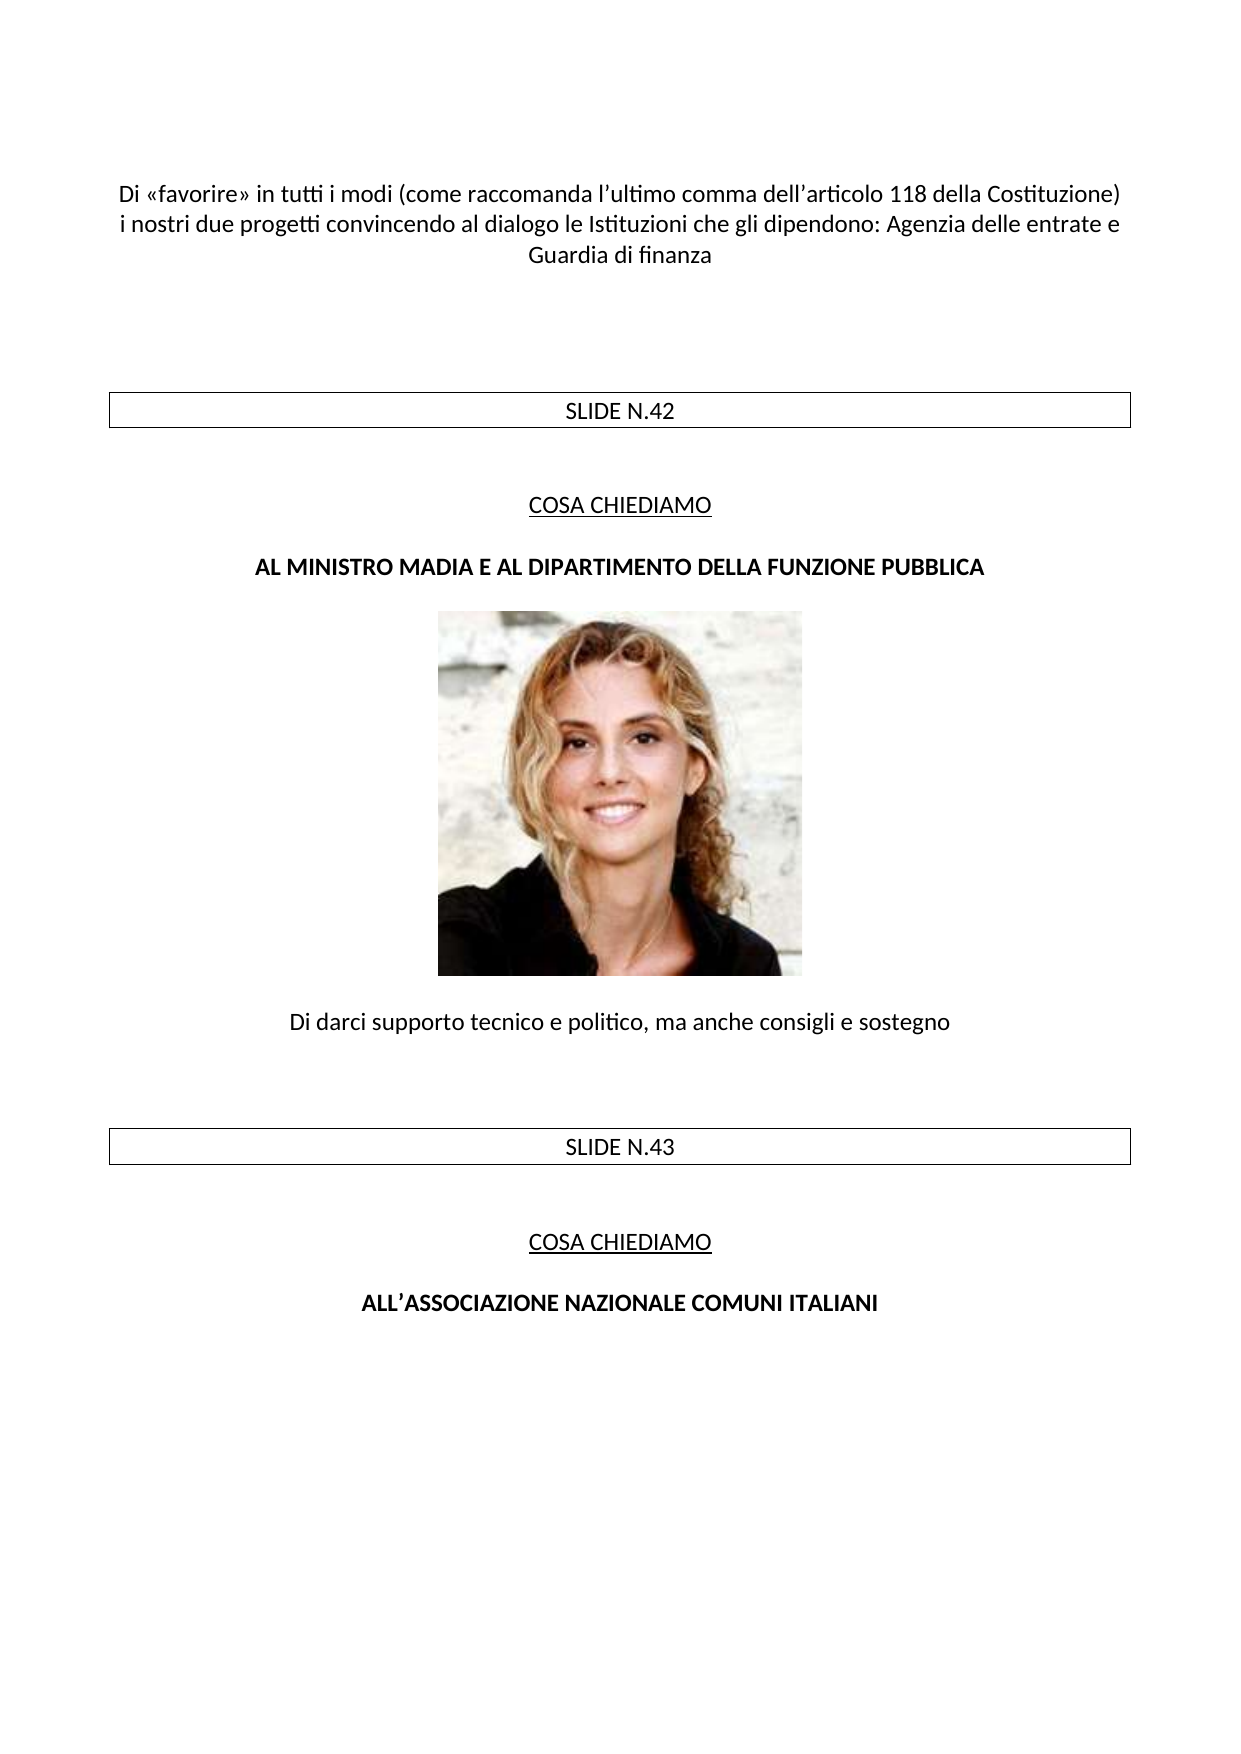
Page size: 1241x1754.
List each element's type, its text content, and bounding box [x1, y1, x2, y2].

text COSA CHIEDIAMO [118, 1226, 1122, 1257]
text ALL’ASSOCIAZIONE NAZIONALE COMUNI ITALIANI [118, 1287, 1122, 1318]
text Di «favorire» in tutti i modi (come raccomanda l’ultimo comma dell’articolo 118 della Costituzione) i nostri due progetti convincendo al dialogo le Istituzioni che gli dipendono: Agenzia delle entrate e Guardia di finanza [118, 178, 1122, 270]
text Di darci supporto tecnico e politico, ma anche consigli e sostegno [118, 1006, 1122, 1037]
text SLIDE N.43 [110, 1129, 1130, 1164]
text COSA CHIEDIAMO [118, 489, 1122, 520]
text AL MINISTRO MADIA E AL DIPARTIMENTO DELLA FUNZIONE PUBBLICA [118, 551, 1122, 581]
picture [438, 611, 803, 976]
text SLIDE N.42 [110, 393, 1130, 427]
